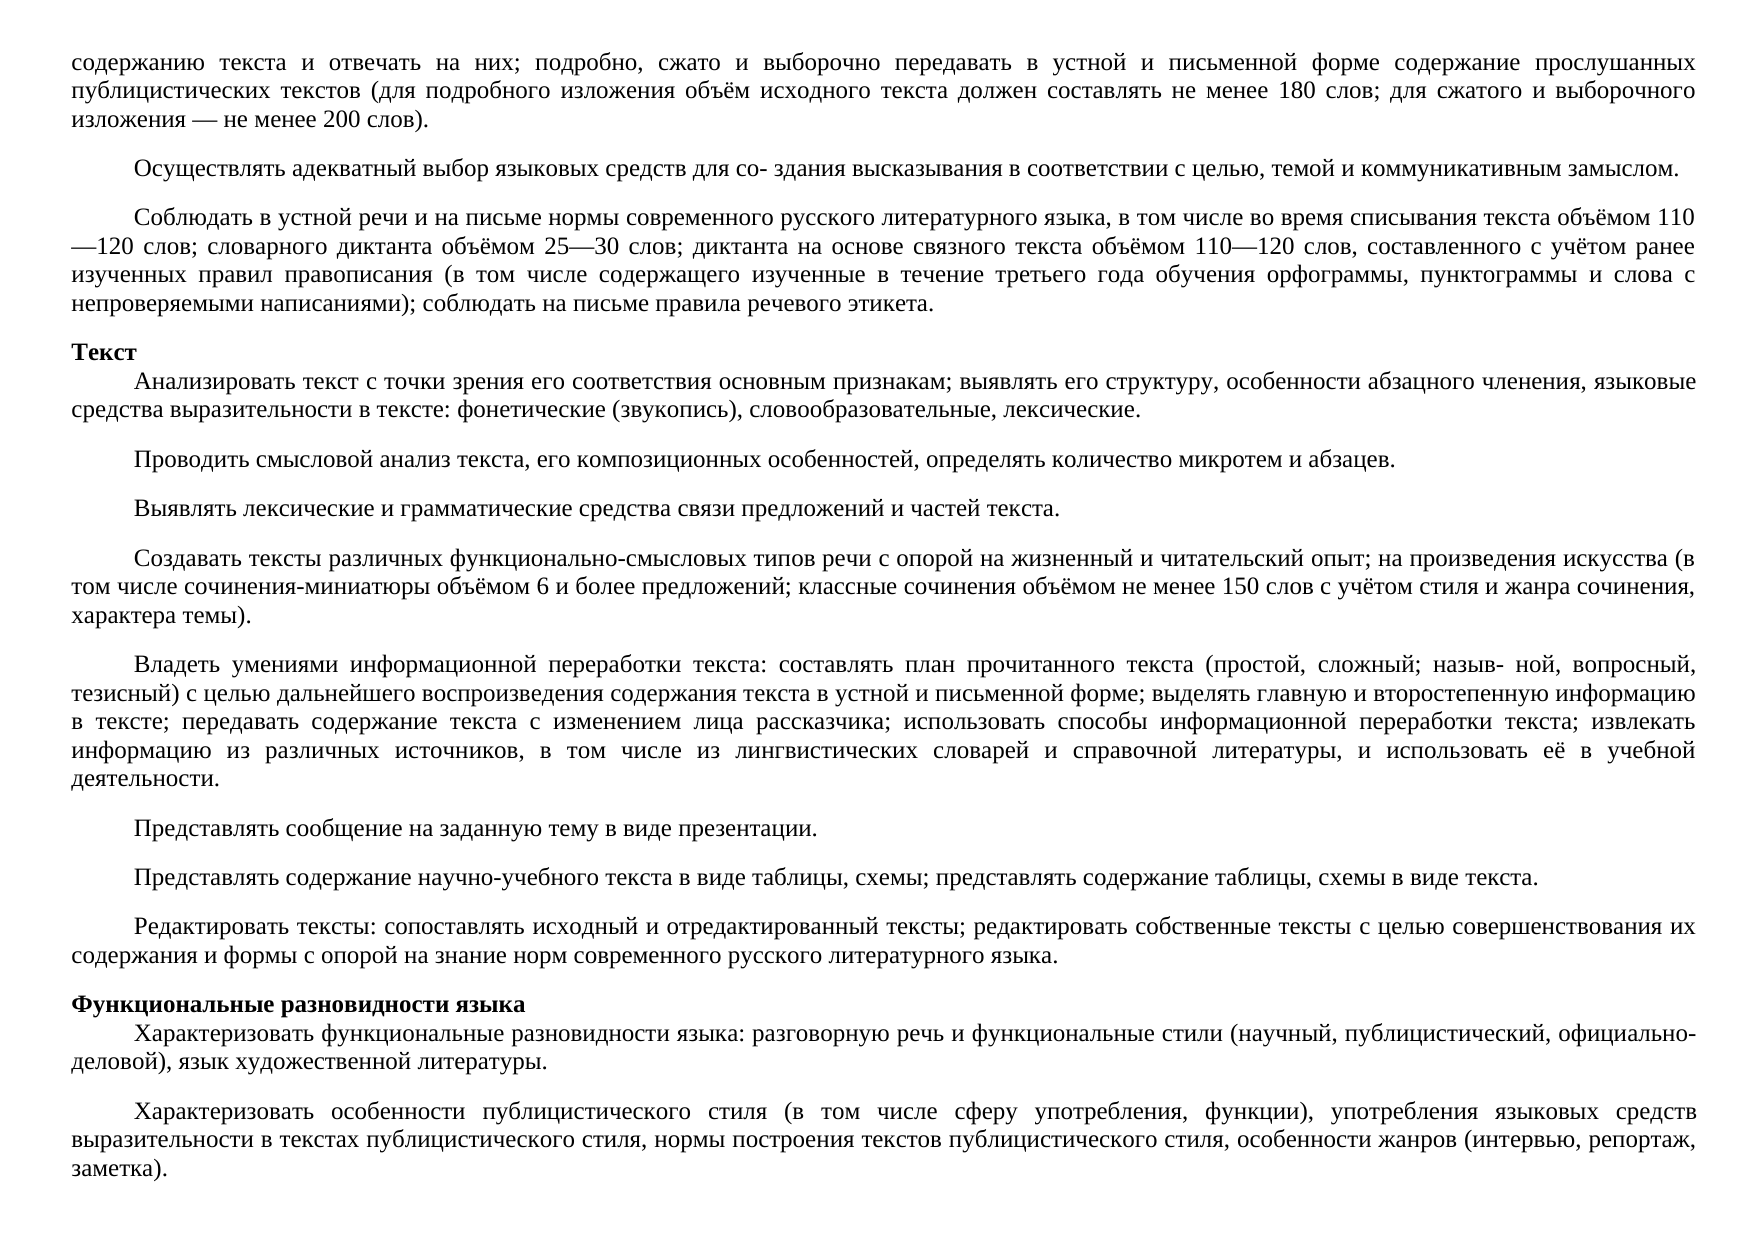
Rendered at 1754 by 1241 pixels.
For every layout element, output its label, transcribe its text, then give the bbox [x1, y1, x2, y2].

text Создавать тексты различных функционально-смысловых типов речи с опорой на жизненный и читательский опыт; на произведения искусства (в том числе сочинения-миниатюры объёмом 6 и более предложений; классные сочинения объёмом не менее 150 слов с учётом стиля и жанра сочинения, характера темы). [71, 543, 1698, 629]
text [71, 47, 1698, 133]
text Представлять содержание научно-учебного текста в виде таблицы, схемы; представлять содержание таблицы, схемы в виде текста. [71, 862, 1698, 891]
text Владеть умениями информационной переработки текста: составлять план прочитанного текста (простой, сложный; назыв- ной, вопросный, тезисный) с целью дальнейшего воспроизведения содержания текста в устной и письменной форме; выделять главную и второстепенную информацию в тексте; передавать содержание текста с изменением лица рассказчика; использовать способы информационной переработки текста; извлекать информацию из различных источников, в том числе из лингвистических словарей и справочной литературы, и использовать её в учебной деятельности. [71, 649, 1698, 792]
text Характеризовать функциональные разновидности языка: разговорную речь и функциональные стили (научный, публицистический, официально-деловой), язык художественной литературы. [71, 1018, 1698, 1075]
text Представлять сообщение на заданную тему в виде презентации. [71, 813, 1698, 842]
text Характеризовать особенности публицистического стиля (в том числе сферу употребления, функции), употребления языковых средств выразительности в текстах публицистического стиля, нормы построения текстов публицистического стиля, особенности жанров (интервью, репортаж, заметка). [71, 1096, 1698, 1182]
text Осуществлять адекватный выбор языковых средств для со- здания высказывания в соответствии с целью, темой и коммуникативным замыслом. [71, 153, 1698, 182]
text Анализировать текст с точки зрения его соответствия основным признакам; выявлять его структуру, особенности абзацного членения, языковые средства выразительности в тексте: фонетические (звукопись), словообразовательные, лексические. [71, 366, 1698, 423]
text Редактировать тексты: сопоставлять исходный и отредактированный тексты; редактировать собственные тексты с целью совершенствования их содержания и формы с опорой на знание норм современного русского литературного языка. [71, 912, 1698, 969]
text Соблюдать в устной речи и на письме нормы современного русского литературного языка, в том числе во время списывания текста объёмом 110—120 слов; словарного диктанта объёмом 25—30 слов; диктанта на основе связного текста объёмом 110—120 слов, составленного с учётом ранее изученных правил правописания (в том числе содержащего изученные в течение третьего года обучения орфограммы, пунктограммы и слова с непроверяемыми написаниями); соблюдать на письме правила речевого этикета. [71, 203, 1698, 317]
text Текст [71, 338, 1698, 366]
text Функциональные разновидности языка [71, 990, 1698, 1018]
text Проводить смысловой анализ текста, его композиционных особенностей, определять количество микротем и абзацев. [71, 444, 1698, 473]
text Выявлять лексические и грамматические средства связи предложений и частей текста. [71, 494, 1698, 522]
